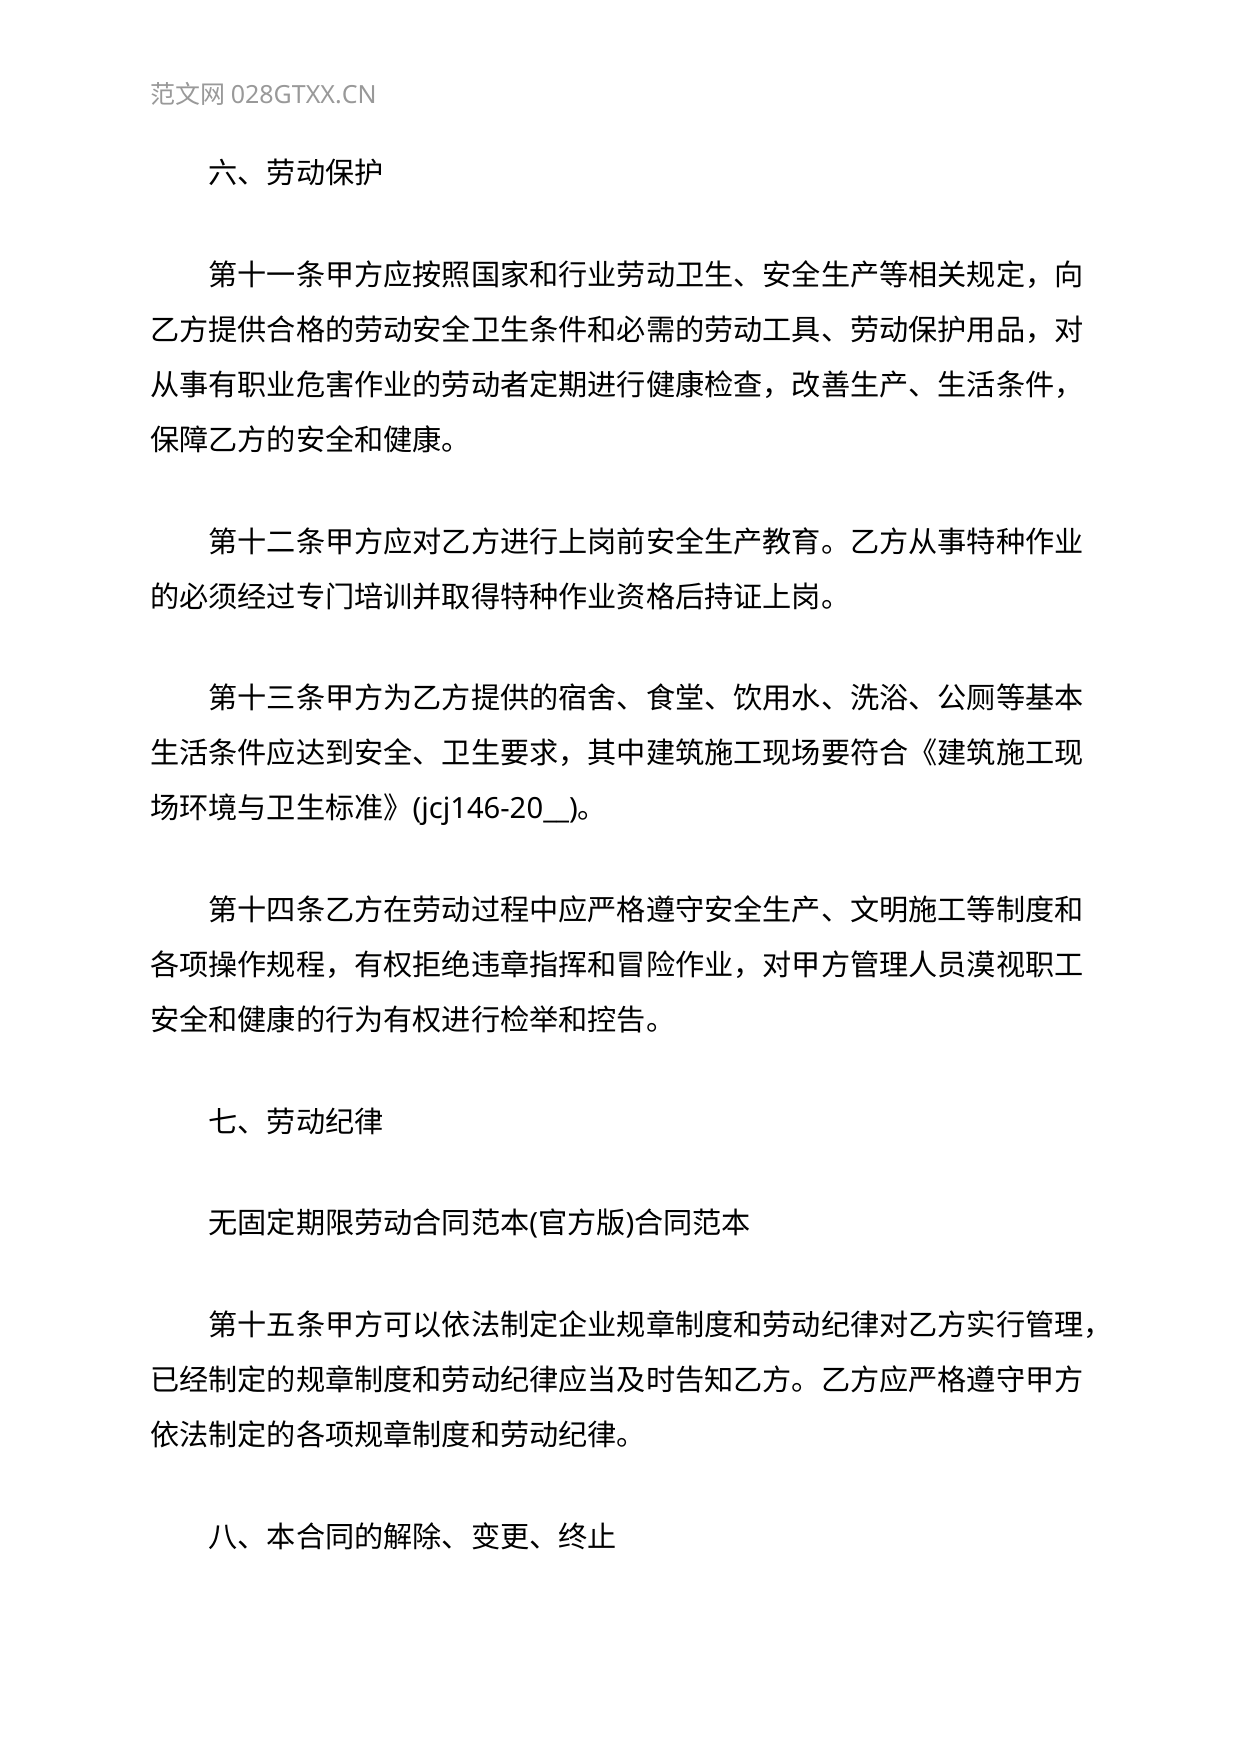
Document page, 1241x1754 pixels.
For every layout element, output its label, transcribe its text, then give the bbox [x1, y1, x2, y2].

text 第十五条甲方可以依法制定企业规章制度和劳动纪律对乙方实行管理，已经制定的规章制度和劳动纪律应当及时告知乙方。乙方应严格遵守甲方依法制定的各项规章制度和劳动纪律。 [150, 1302, 1090, 1454]
text 第十二条甲方应对乙方进行上岗前安全生产教育。乙方从事特种作业的必须经过专门培训并取得特种作业资格后持证上岗。 [150, 518, 1090, 615]
text 八、本合同的解除、变更、终止 [150, 1513, 1090, 1556]
text 第十三条甲方为乙方提供的宿舍、食堂、饮用水、洗浴、公厕等基本生活条件应达到安全、卫生要求，其中建筑施工现场要符合《建筑施工现场环境与卫生标准》(jcj146-20__)。 [150, 675, 1090, 827]
text 七、劳动纪律 [150, 1098, 1090, 1141]
text 第十一条甲方应按照国家和行业劳动卫生、安全生产等相关规定，向乙方提供合格的劳动安全卫生条件和必需的劳动工具、劳动保护用品，对从事有职业危害作业的劳动者定期进行健康检查，改善生产、生活条件，保障乙方的安全和健康。 [150, 252, 1090, 459]
text 六、劳动保护 [150, 150, 1090, 192]
text 无固定期限劳动合同范本(官方版)合同范本 [150, 1200, 1090, 1242]
text 第十四条乙方在劳动过程中应严格遵守安全生产、文明施工等制度和各项操作规程，有权拒绝违章指挥和冒险作业，对甲方管理人员漠视职工安全和健康的行为有权进行检举和控告。 [150, 887, 1090, 1039]
